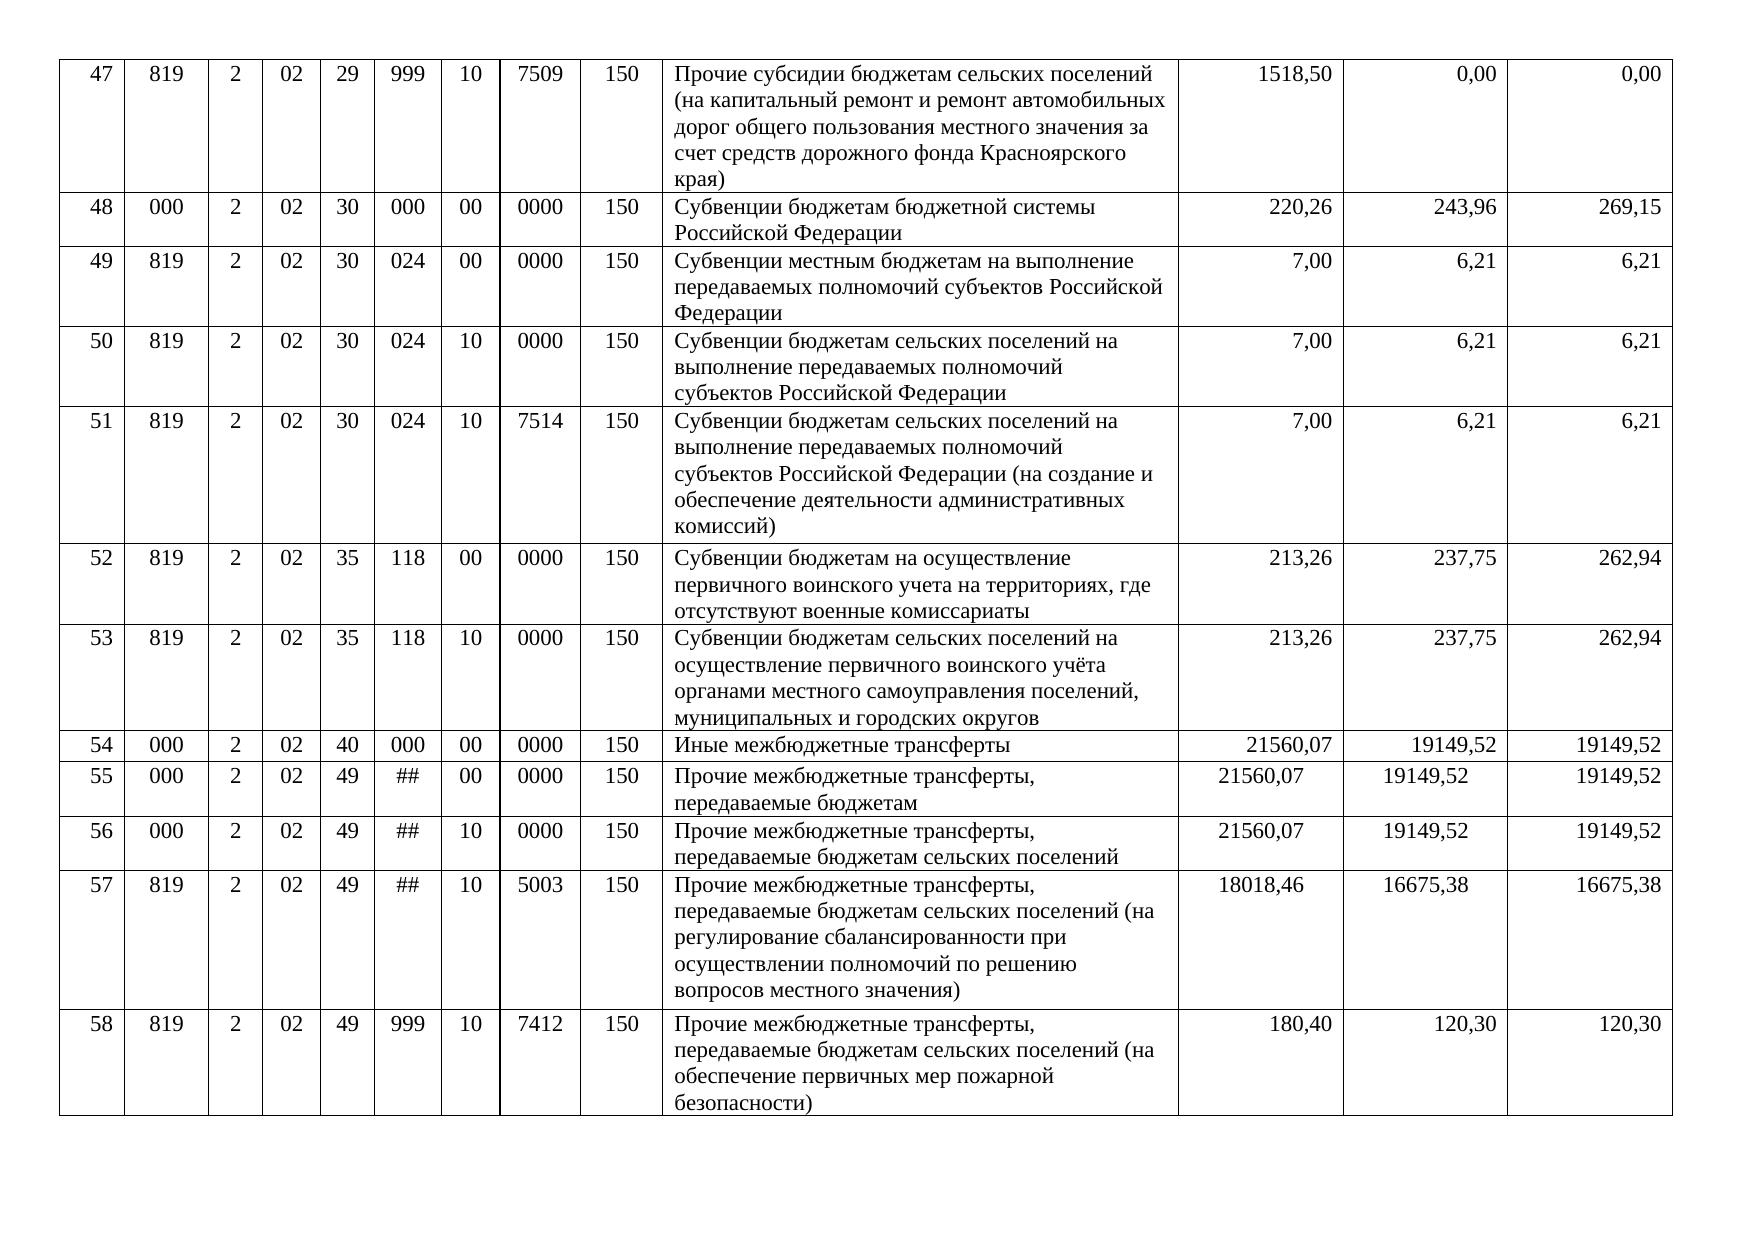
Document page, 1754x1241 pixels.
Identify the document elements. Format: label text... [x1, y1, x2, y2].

table_cell 19149,52 [1344, 817, 1507, 869]
table_cell ## [375, 871, 441, 1009]
table_cell 21560,07 [1179, 762, 1343, 816]
table_cell 30 [321, 247, 374, 326]
table_cell 6,21 [1344, 407, 1507, 543]
table_cell 10 [442, 407, 499, 543]
table_cell 2 [209, 407, 262, 543]
table_cell 49 [321, 1010, 374, 1115]
table_cell 21560,07 [1179, 817, 1343, 869]
table_cell 18018,46 [1179, 871, 1343, 1009]
table_cell 0000 [501, 625, 580, 730]
table_cell ## [375, 762, 441, 816]
table_cell 262,94 [1508, 544, 1672, 623]
table_cell 024 [375, 407, 441, 543]
table_cell 0000 [501, 193, 580, 246]
table_cell 00 [442, 193, 499, 246]
table_cell 7,00 [1179, 407, 1343, 543]
table_cell Прочие межбюджетные трансферты, передаваемые бюджетам сельских поселений [663, 817, 1178, 869]
table_cell 56 [60, 817, 124, 869]
table_cell 0000 [501, 327, 580, 406]
table_cell 2 [209, 871, 262, 1009]
table_cell 02 [263, 407, 320, 543]
table_cell 10 [442, 817, 499, 869]
table_cell 999 [375, 1010, 441, 1115]
table_cell 000 [125, 193, 208, 246]
table_cell 150 [581, 60, 662, 192]
table_cell 48 [60, 193, 124, 246]
table_cell 00 [442, 731, 499, 761]
table_cell 6,21 [1344, 247, 1507, 326]
table_cell 220,26 [1179, 193, 1343, 246]
table_cell 49 [321, 762, 374, 816]
table_cell 120,30 [1344, 1010, 1507, 1115]
table_cell 30 [321, 327, 374, 406]
table_cell 150 [581, 1010, 662, 1115]
table_cell 02 [263, 327, 320, 406]
table_cell Субвенции бюджетам бюджетной системы Российской Федерации [663, 193, 1178, 246]
table_cell 52 [60, 544, 124, 623]
table_cell 57 [60, 871, 124, 1009]
table_cell 19149,52 [1508, 731, 1672, 761]
table_cell 6,21 [1344, 327, 1507, 406]
table_cell 150 [581, 544, 662, 623]
table_cell 024 [375, 247, 441, 326]
table_cell 2 [209, 817, 262, 869]
table_cell 35 [321, 544, 374, 623]
table_cell 000 [125, 731, 208, 761]
table_cell Субвенции бюджетам сельских поселений на осуществление первичного воинского учёта органами местного самоуправления поселений, муниципальных и городских округов [663, 625, 1178, 730]
table_cell Субвенции бюджетам сельских поселений на выполнение передаваемых полномочий субъектов Российской Федерации (на создание и обеспечение деятельности административных комиссий) [663, 407, 1178, 543]
table_cell 30 [321, 407, 374, 543]
table_cell 02 [263, 871, 320, 1009]
table_cell Субвенции бюджетам сельских поселений на выполнение передаваемых полномочий субъектов Российской Федерации [663, 327, 1178, 406]
table_cell 49 [321, 817, 374, 869]
table_cell 6,21 [1508, 247, 1672, 326]
table_cell 10 [442, 871, 499, 1009]
table_cell 150 [581, 625, 662, 730]
table_cell 7509 [501, 60, 580, 192]
table_cell 819 [125, 1010, 208, 1115]
table_cell 55 [60, 762, 124, 816]
table_cell 19149,52 [1344, 762, 1507, 816]
table_cell 53 [60, 625, 124, 730]
table_cell 150 [581, 407, 662, 543]
table_cell 0000 [501, 817, 580, 869]
table_cell 10 [442, 327, 499, 406]
table_cell 50 [60, 327, 124, 406]
table_cell 1518,50 [1179, 60, 1343, 192]
table_cell 2 [209, 544, 262, 623]
table_cell 7,00 [1179, 247, 1343, 326]
table_cell 000 [125, 817, 208, 869]
table_cell 21560,07 [1179, 731, 1343, 761]
table_cell 02 [263, 247, 320, 326]
table_cell 5003 [501, 871, 580, 1009]
table_cell 00 [442, 247, 499, 326]
table_cell 40 [321, 731, 374, 761]
table_cell 150 [581, 762, 662, 816]
table_cell 02 [263, 625, 320, 730]
table_cell 819 [125, 625, 208, 730]
table_cell 6,21 [1508, 407, 1672, 543]
table_cell 10 [442, 625, 499, 730]
table_cell 262,94 [1508, 625, 1672, 730]
table_cell Прочие межбюджетные трансферты, передаваемые бюджетам сельских поселений (на регулирование сбалансированности при осуществлении полномочий по решению вопросов местного значения) [663, 871, 1178, 1009]
table_cell 269,15 [1508, 193, 1672, 246]
table_cell 6,21 [1508, 327, 1672, 406]
table_cell 54 [60, 731, 124, 761]
table_cell 000 [125, 762, 208, 816]
table_cell 150 [581, 871, 662, 1009]
table_cell 30 [321, 193, 374, 246]
table_cell 49 [60, 247, 124, 326]
table_cell 150 [581, 731, 662, 761]
table_cell 2 [209, 60, 262, 192]
table_cell 2 [209, 193, 262, 246]
table_cell 2 [209, 247, 262, 326]
table_cell 2 [209, 327, 262, 406]
table_cell 118 [375, 544, 441, 623]
table_cell 150 [581, 193, 662, 246]
table_cell 0000 [501, 544, 580, 623]
table_cell ## [375, 817, 441, 869]
table_cell 29 [321, 60, 374, 192]
table_cell 819 [125, 407, 208, 543]
table_cell 120,30 [1508, 1010, 1672, 1115]
table_cell 02 [263, 60, 320, 192]
table_cell 47 [60, 60, 124, 192]
table_cell 7,00 [1179, 327, 1343, 406]
table_cell 180,40 [1179, 1010, 1343, 1115]
table_cell 7412 [501, 1010, 580, 1115]
table_cell 2 [209, 1010, 262, 1115]
table_cell 150 [581, 247, 662, 326]
table_cell 00 [442, 544, 499, 623]
table_cell Иные межбюджетные трансферты [663, 731, 1178, 761]
table_cell 000 [375, 731, 441, 761]
table_cell 024 [375, 327, 441, 406]
table_cell 10 [442, 60, 499, 192]
table_cell 150 [581, 817, 662, 869]
table_cell 243,96 [1344, 193, 1507, 246]
table_cell 7514 [501, 407, 580, 543]
table_cell 02 [263, 762, 320, 816]
table_cell 02 [263, 544, 320, 623]
table_cell 49 [321, 871, 374, 1009]
table_cell Прочие субсидии бюджетам сельских поселений (на капитальный ремонт и ремонт автомобильных дорог общего пользования местного значения за счет средств дорожного фонда Красноярского края) [663, 60, 1178, 192]
table_cell 16675,38 [1508, 871, 1672, 1009]
table_cell 2 [209, 762, 262, 816]
table_cell 150 [581, 327, 662, 406]
table_cell 819 [125, 60, 208, 192]
table_cell Субвенции бюджетам на осуществление первичного воинского учета на территориях, где отсутствуют военные комиссариаты [663, 544, 1178, 623]
table_cell 237,75 [1344, 544, 1507, 623]
table_cell Субвенции местным бюджетам на выполнение передаваемых полномочий субъектов Российской Федерации [663, 247, 1178, 326]
table_cell 00 [442, 762, 499, 816]
table_cell 02 [263, 1010, 320, 1115]
table_cell 0,00 [1344, 60, 1507, 192]
table_cell 819 [125, 327, 208, 406]
table_cell 819 [125, 871, 208, 1009]
table_cell 51 [60, 407, 124, 543]
table_cell 02 [263, 731, 320, 761]
table_cell 16675,38 [1344, 871, 1507, 1009]
table_cell 0000 [501, 247, 580, 326]
table_cell 819 [125, 247, 208, 326]
table_cell 999 [375, 60, 441, 192]
table_cell 0000 [501, 731, 580, 761]
table_cell 118 [375, 625, 441, 730]
table_cell 2 [209, 731, 262, 761]
table_cell Прочие межбюджетные трансферты, передаваемые бюджетам [663, 762, 1178, 816]
table_cell 58 [60, 1010, 124, 1115]
table_cell 10 [442, 1010, 499, 1115]
table_cell 02 [263, 193, 320, 246]
table_cell Прочие межбюджетные трансферты, передаваемые бюджетам сельских поселений (на обеспечение первичных мер пожарной безопасности) [663, 1010, 1178, 1115]
table_cell 213,26 [1179, 544, 1343, 623]
table_cell 819 [125, 544, 208, 623]
table_cell 19149,52 [1508, 817, 1672, 869]
table_cell 237,75 [1344, 625, 1507, 730]
table_cell 02 [263, 817, 320, 869]
table_cell 35 [321, 625, 374, 730]
table_cell 19149,52 [1508, 762, 1672, 816]
table_cell 2 [209, 625, 262, 730]
table_cell 0000 [501, 762, 580, 816]
table_cell 000 [375, 193, 441, 246]
table_cell 19149,52 [1344, 731, 1507, 761]
table_cell 213,26 [1179, 625, 1343, 730]
table_cell 0,00 [1508, 60, 1672, 192]
